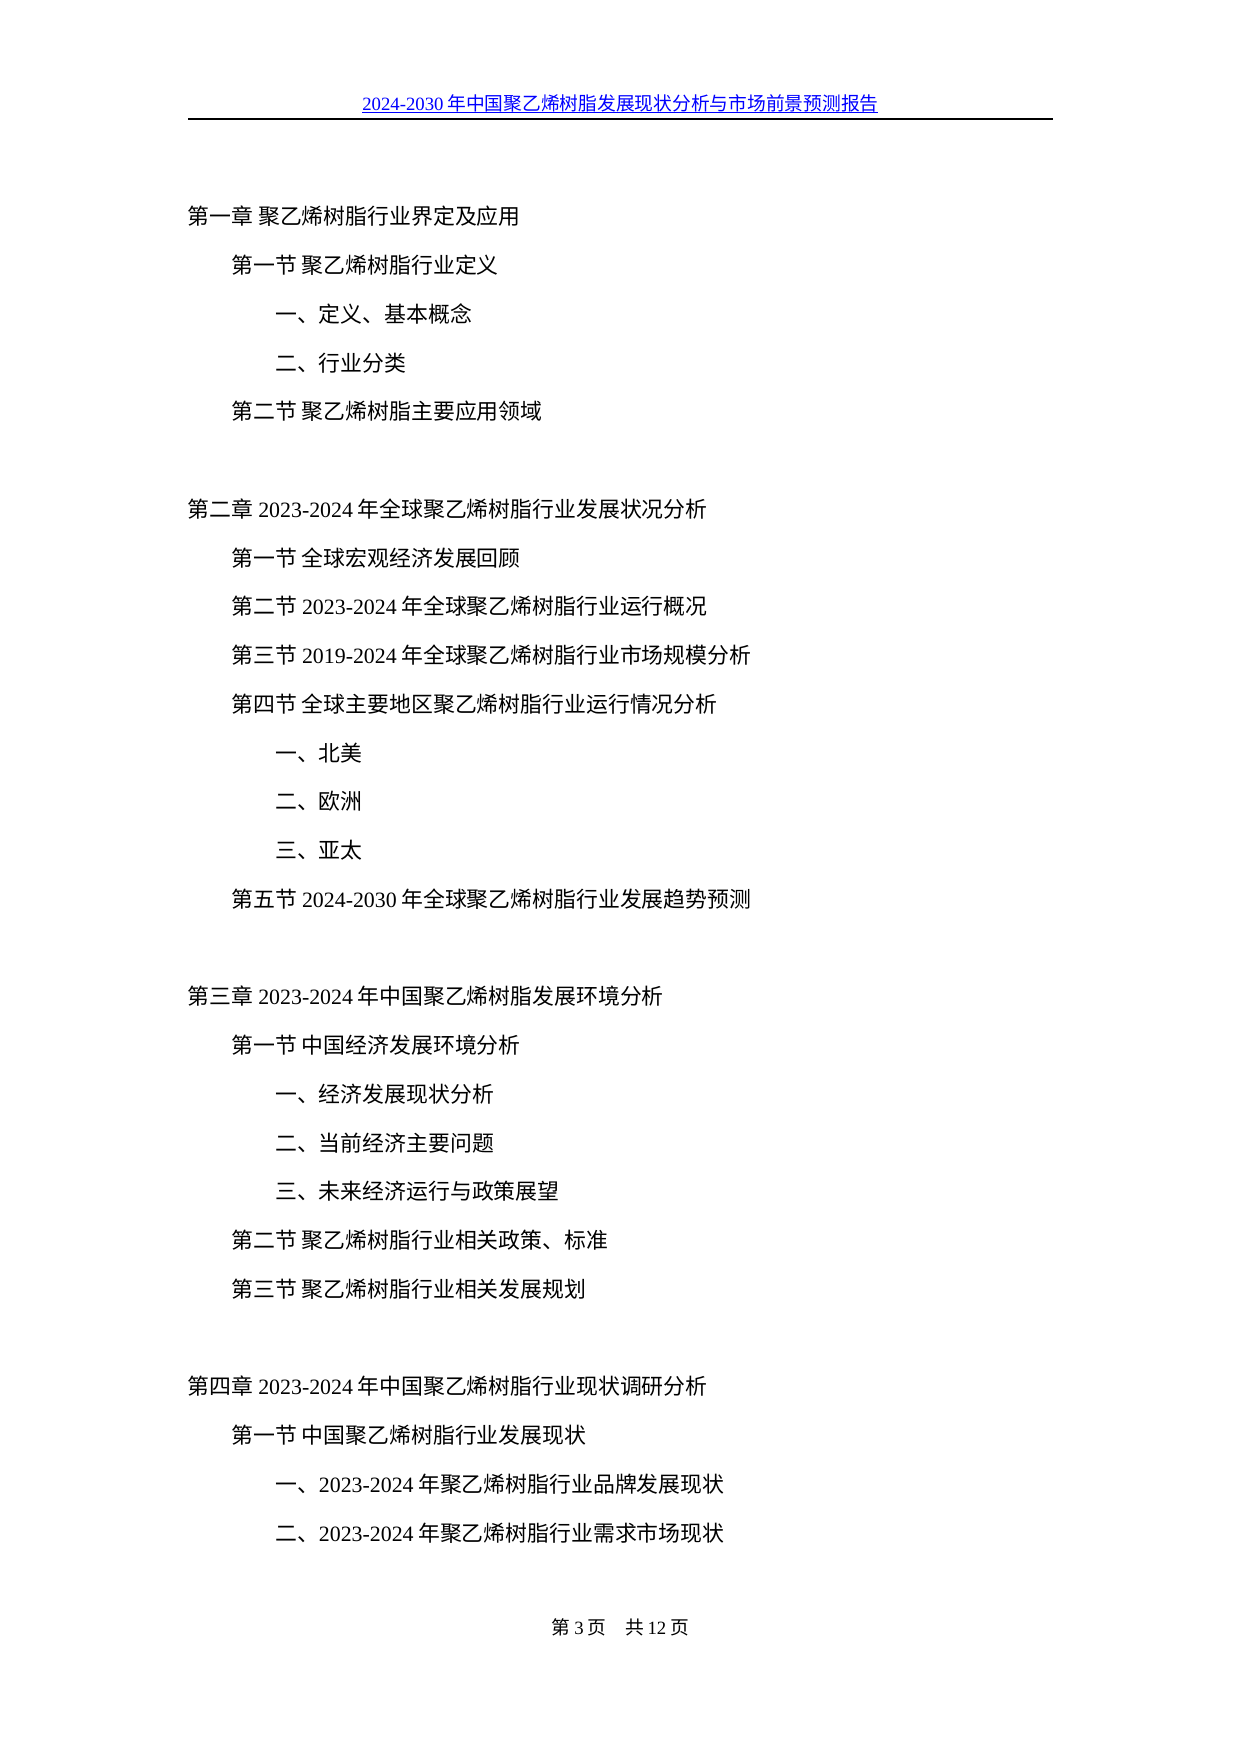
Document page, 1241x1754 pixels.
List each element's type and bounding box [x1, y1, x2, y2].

text [187, 150, 1053, 1548]
